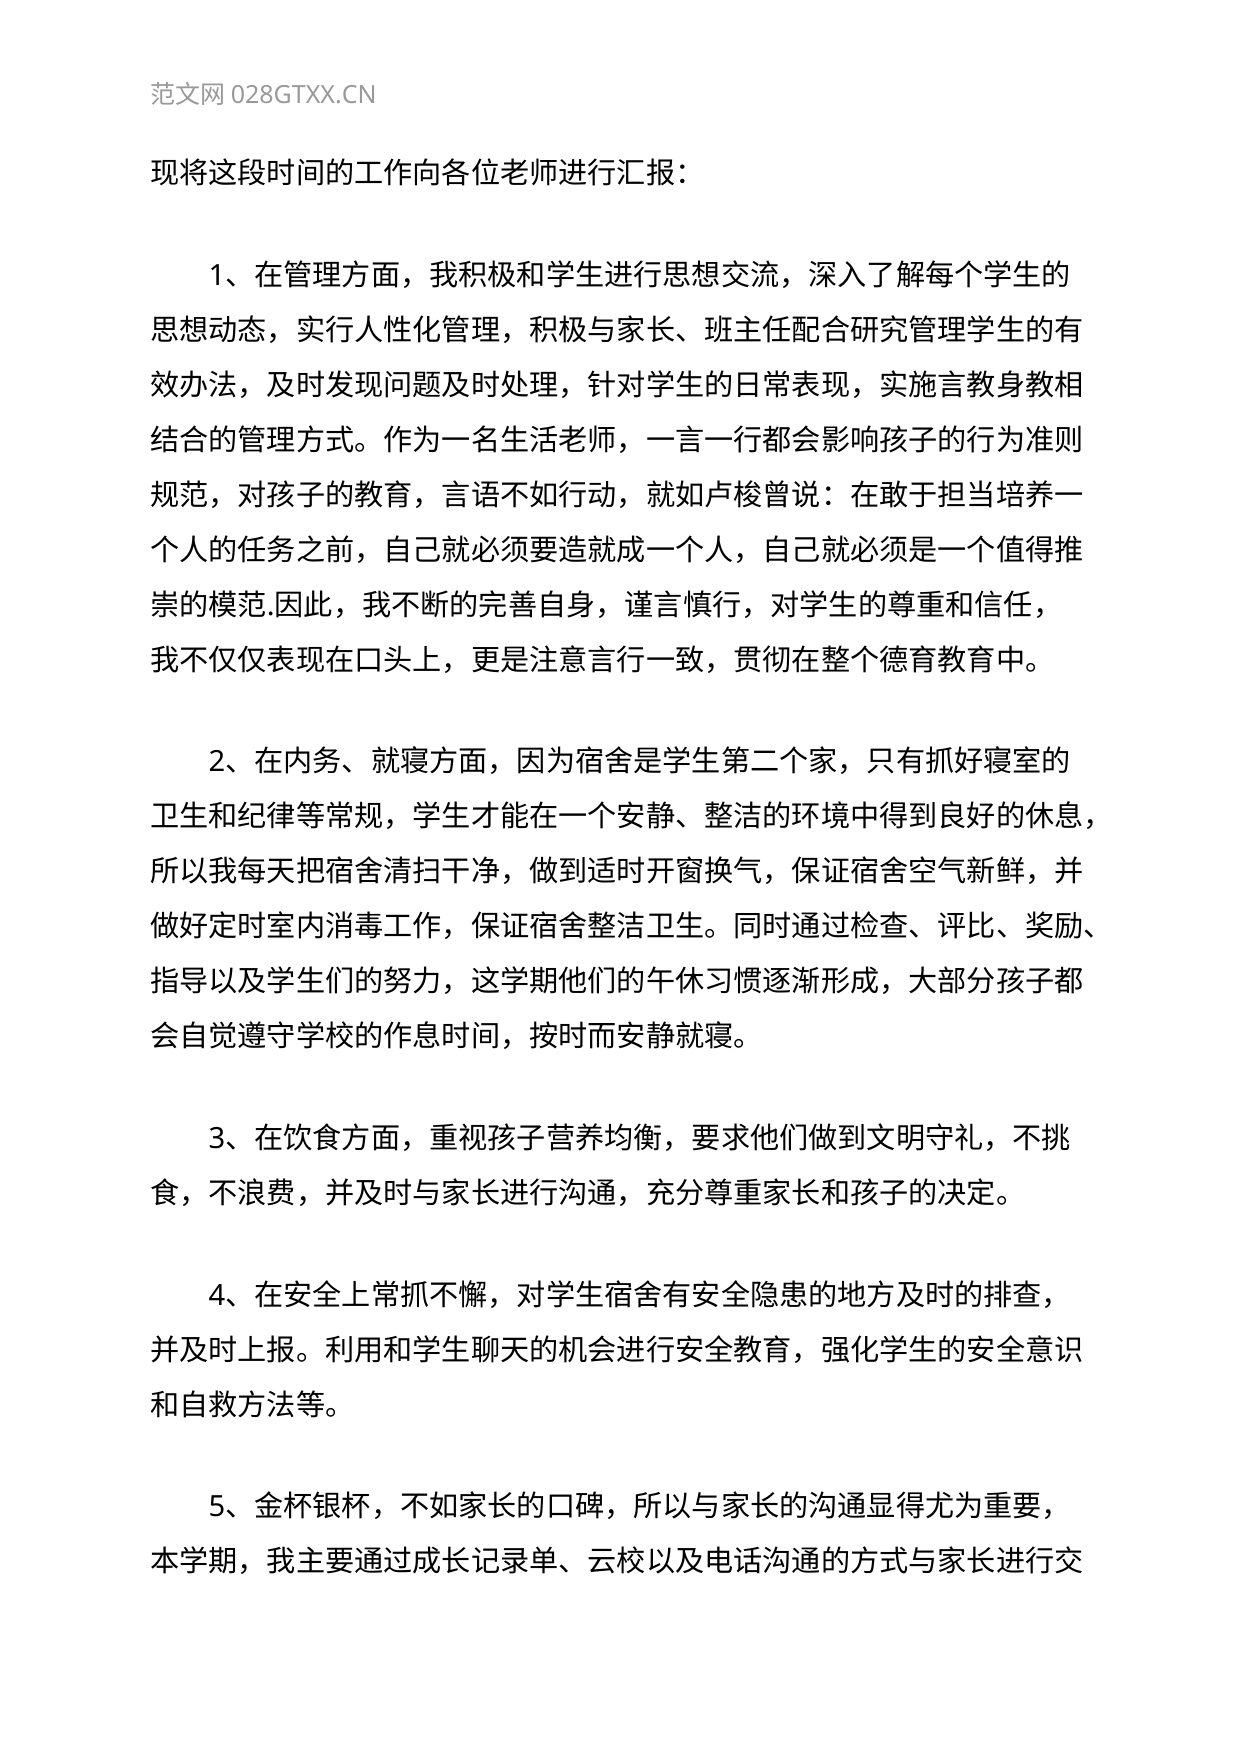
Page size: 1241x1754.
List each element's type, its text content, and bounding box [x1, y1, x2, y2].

text 1、在管理方面，我积极和学生进行思想交流，深入了解每个学生的思想动态，实行人性化管理，积极与家长、班主任配合研究管理学生的有效办法，及时发现问题及时处理，针对学生的日常表现，实施言教身教相结合的管理方式。作为一名生活老师，一言一行都会影响孩子的行为准则规范，对孩子的教育，言语不如行动，就如卢梭曾说：在敢于担当培养一个人的任务之前，自己就必须要造就成一个人，自己就必须是一个值得推崇的模范.因此，我不断的完善自身，谨言慎行，对学生的尊重和信任，我不仅仅表现在口头上，更是注意言行一致，贯彻在整个德育教育中。 [150, 252, 1090, 678]
text 4、在安全上常抓不懈，对学生宿舍有安全隐患的地方及时的排查，并及时上报。利用和学生聊天的机会进行安全教育，强化学生的安全意识和自救方法等。 [150, 1271, 1090, 1423]
text 3、在饮食方面，重视孩子营养均衡，要求他们做到文明守礼，不挑食，不浪费，并及时与家长进行沟通，充分尊重家长和孩子的决定。 [150, 1114, 1090, 1212]
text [150, 1483, 1090, 1580]
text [150, 150, 1090, 192]
text 2、在内务、就寝方面，因为宿舍是学生第二个家，只有抓好寝室的卫生和纪律等常规，学生才能在一个安静、整洁的环境中得到良好的休息，所以我每天把宿舍清扫干净，做到适时开窗换气，保证宿舍空气新鲜，并做好定时室内消毒工作，保证宿舍整洁卫生。同时通过检查、评比、奖励、指导以及学生们的努力，这学期他们的午休习惯逐渐形成，大部分孩子都会自觉遵守学校的作息时间，按时而安静就寝。 [150, 738, 1090, 1055]
